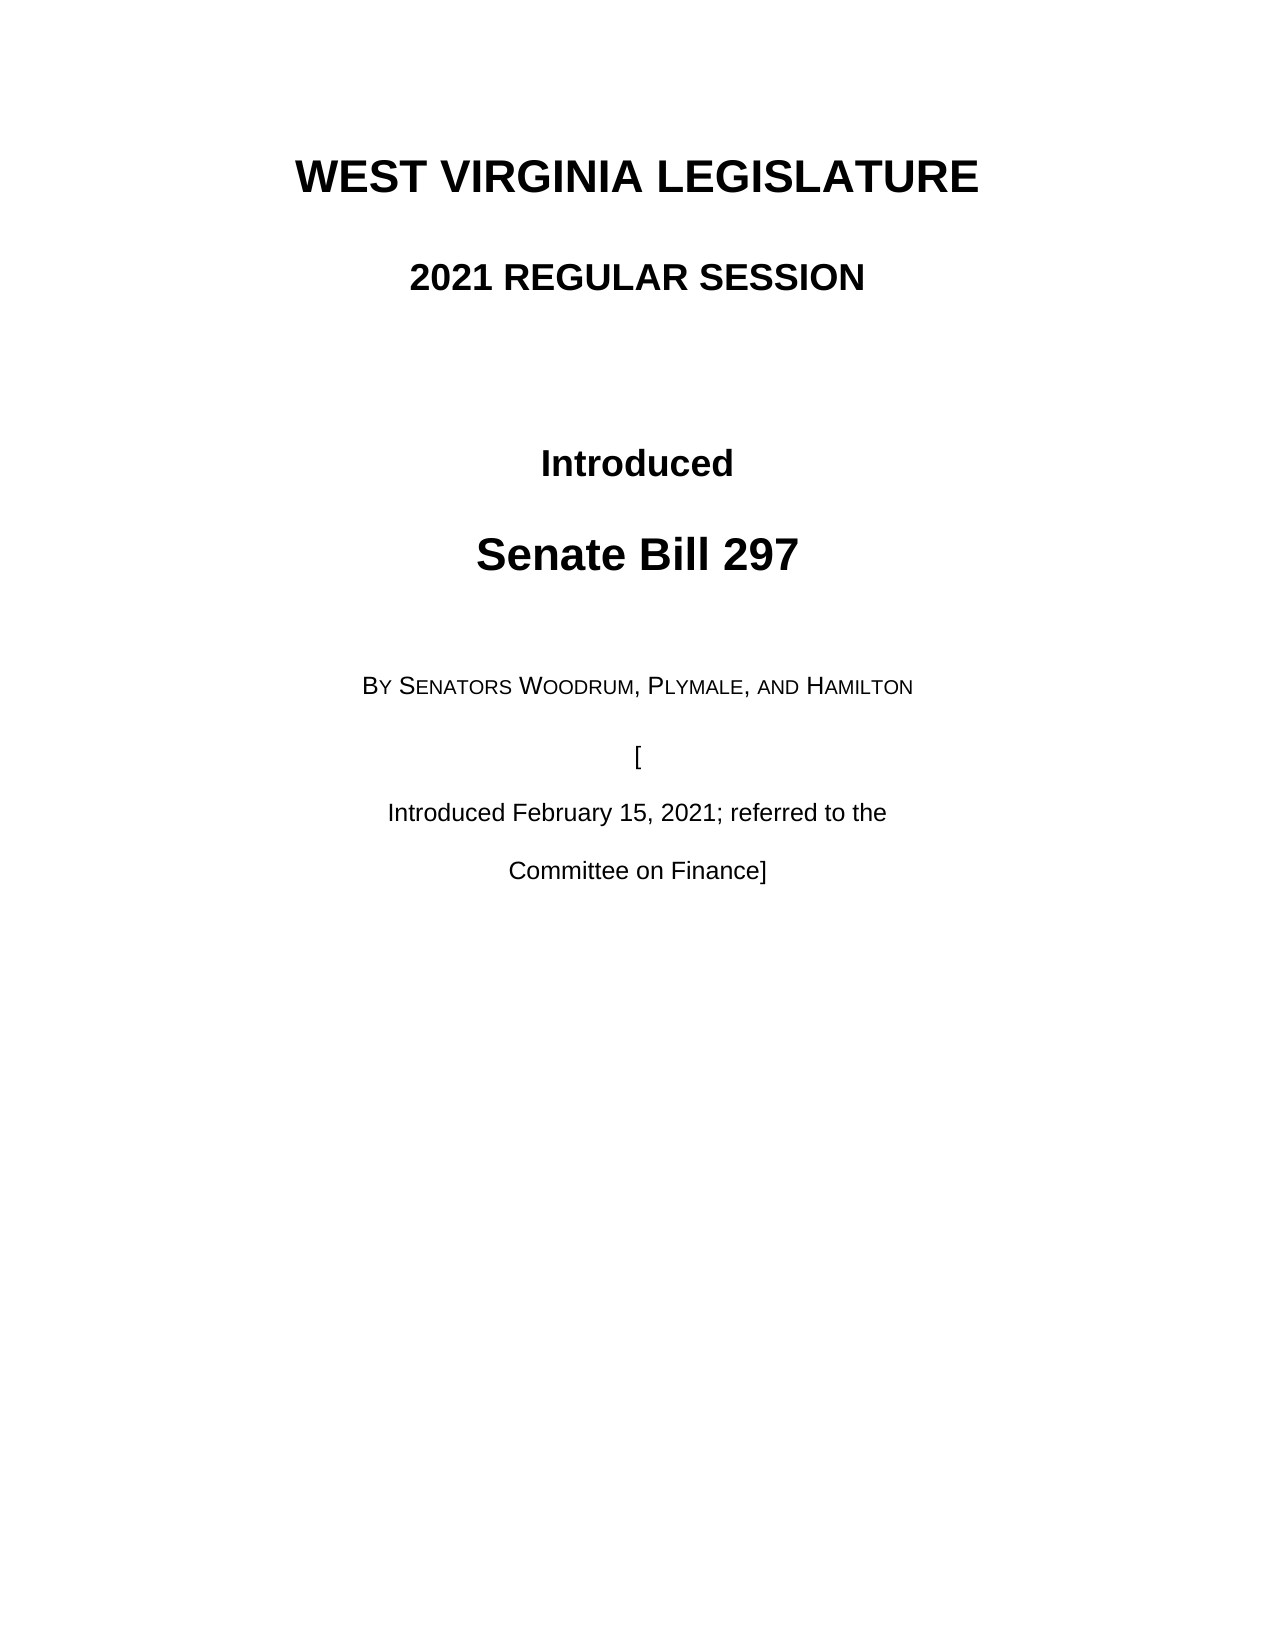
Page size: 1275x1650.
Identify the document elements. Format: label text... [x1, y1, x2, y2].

title WEST virginia legislature [150, 150, 1125, 203]
text By [337, 671, 937, 699]
title 2021 regular session [150, 255, 1125, 298]
text Bill [150, 528, 1125, 581]
text [] [337, 741, 937, 884]
